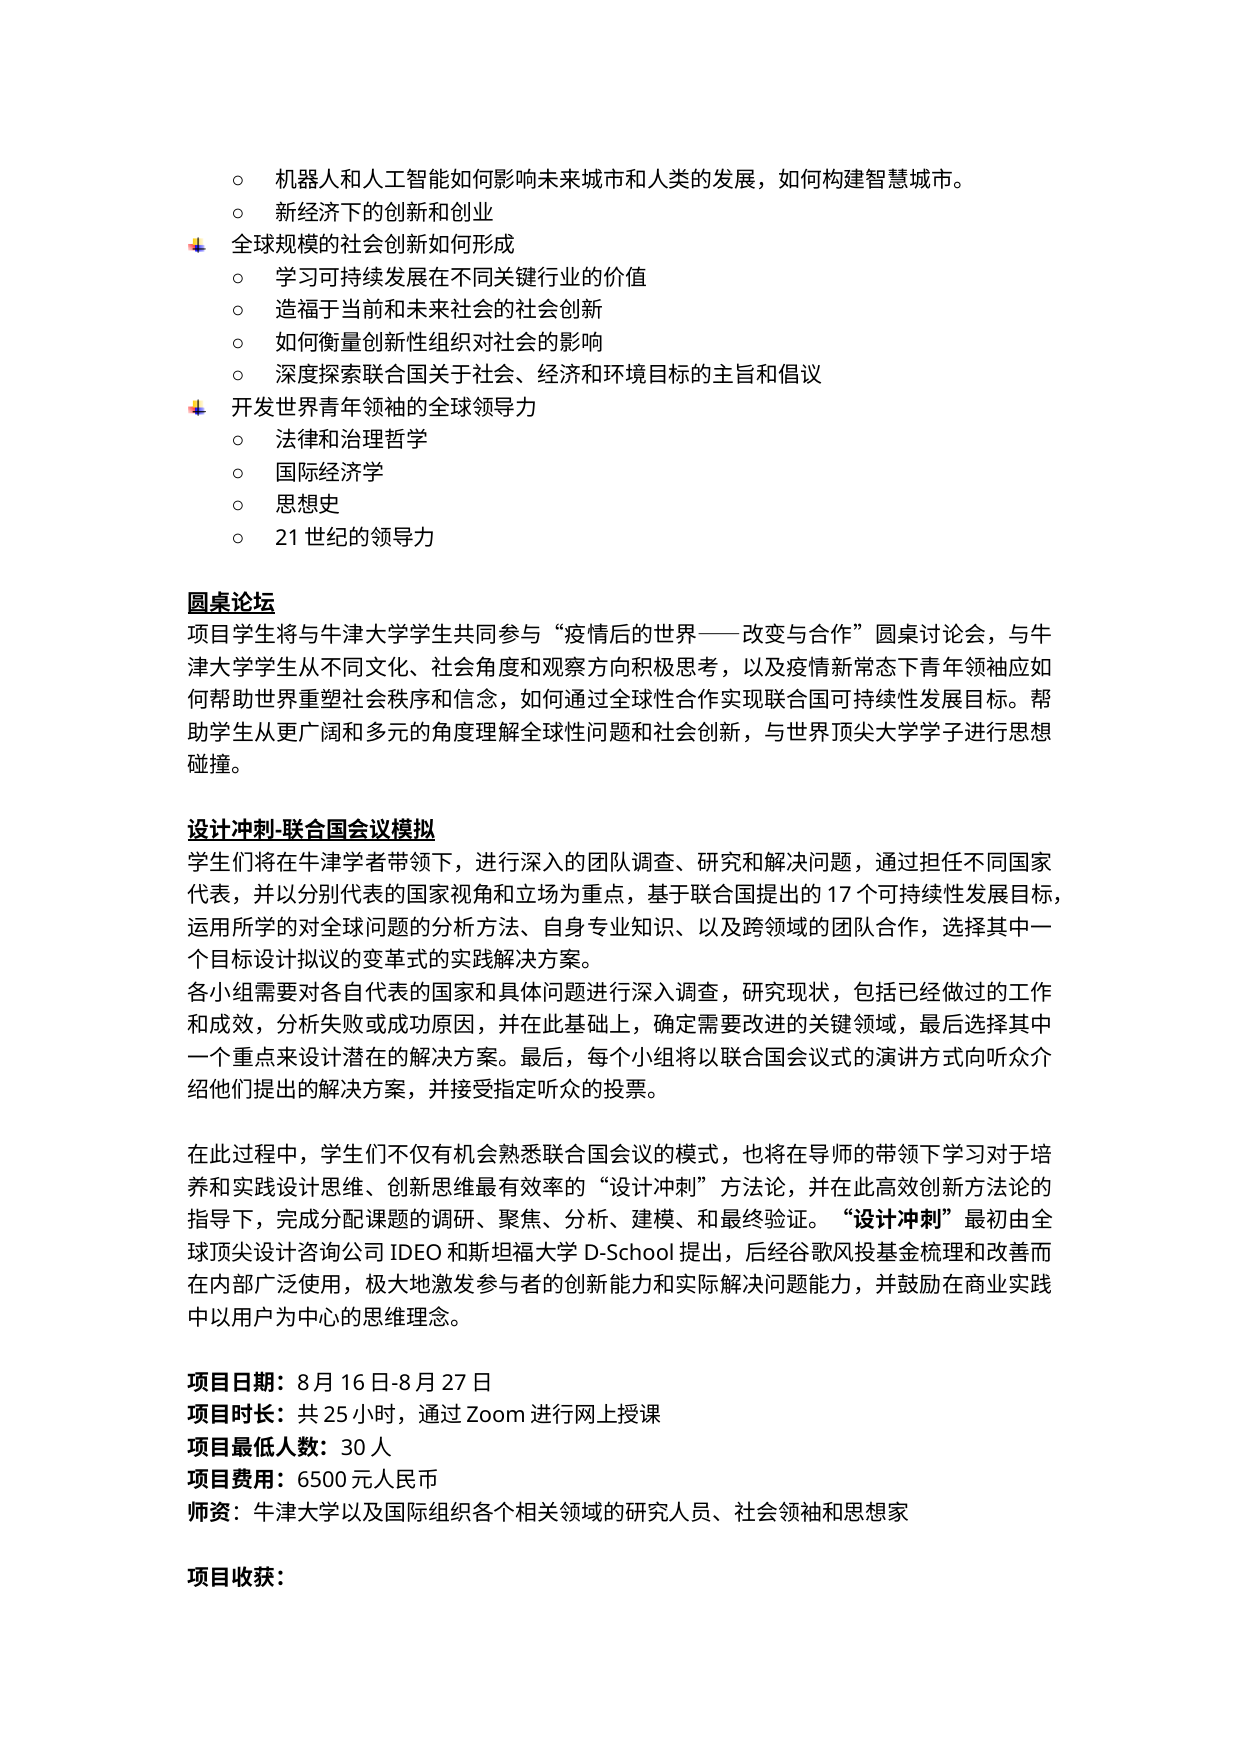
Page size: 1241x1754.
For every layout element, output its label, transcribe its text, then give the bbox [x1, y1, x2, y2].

list 国际经济学 [231, 454, 1053, 487]
picture [188, 398, 206, 416]
text 师资：牛津大学以及国际组织各个相关领域的研究人员、社会领袖和思想家 [187, 1494, 1053, 1527]
text 项目日期：8月16日-8月27日 [187, 1364, 1053, 1397]
list 深度探索联合国关于社会、经济和环境目标的主旨和倡议 [231, 357, 1053, 389]
list 法律和治理哲学 [231, 422, 1053, 454]
text 项目学生将与牛津大学学生共同参与“疫情后的世界——改变与合作”圆桌讨论会，与牛津大学学生从不同文化、社会角度和观察方向积极思考，以及疫情新常态下青年领袖应如何帮助世界重塑社会秩序和信念，如何通过全球性合作实现联合国可持续性发展目标。帮助学生从更广阔和多元的角度理解全球性问题和社会创新，与世界顶尖大学学子进行思想碰撞。 [187, 617, 1053, 779]
text 圆桌论坛 [187, 584, 1053, 617]
list 全球规模的社会创新如何形成 [187, 227, 1053, 259]
list 机器人和人工智能如何影响未来城市和人类的发展，如何构建智慧城市。 [231, 162, 1053, 194]
text 在此过程中，学生们不仅有机会熟悉联合国会议的模式，也将在导师的带领下学习对于培养和实践设计思维、创新思维最有效率的“设计冲刺”方法论，并在此高效创新方法论的指导下，完成分配课题的调研、聚焦、分析、建模、和最终验证。“设计冲刺”最初由全球顶尖设计咨询公司IDEO和斯坦福大学D-School提出，后经谷歌风投基金梳理和改善而在内部广泛使用，极大地激发参与者的创新能力和实际解决问题能力，并鼓励在商业实践中以用户为中心的思维理念。 [187, 1137, 1053, 1332]
list 开发世界青年领袖的全球领导力 [187, 389, 1053, 422]
list 思想史 [231, 487, 1053, 519]
list 造福于当前和未来社会的社会创新 [231, 292, 1053, 324]
text 项目最低人数：30人 [187, 1429, 1053, 1462]
text 各小组需要对各自代表的国家和具体问题进行深入调查，研究现状，包括已经做过的工作和成效，分析失败或成功原因，并在此基础上，确定需要改进的关键领域，最后选择其中一个重点来设计潜在的解决方案。最后，每个小组将以联合国会议式的演讲方式向听众介绍他们提出的解决方案，并接受指定听众的投票。 [187, 974, 1053, 1104]
text 项目费用：6500元人民币 [187, 1462, 1053, 1494]
picture [188, 236, 206, 253]
list 如何衡量创新性组织对社会的影响 [231, 324, 1053, 357]
text 学生们将在牛津学者带领下，进行深入的团队调查、研究和解决问题，通过担任不同国家代表，并以分别代表的国家视角和立场为重点，基于联合国提出的17个可持续性发展目标，运用所学的对全球问题的分析方法、自身专业知识、以及跨领域的团队合作，选择其中一个目标设计拟议的变革式的实践解决方案。 [187, 844, 1053, 974]
text 项目时长：共25小时，通过Zoom进行网上授课 [187, 1397, 1053, 1429]
text 项目收获： [187, 1559, 1053, 1592]
text 设计冲刺-联合国会议模拟 [187, 812, 1053, 844]
list 21世纪的领导力 [231, 519, 1053, 552]
list 新经济下的创新和创业 [231, 194, 1053, 227]
list 学习可持续发展在不同关键行业的价值 [231, 259, 1053, 292]
